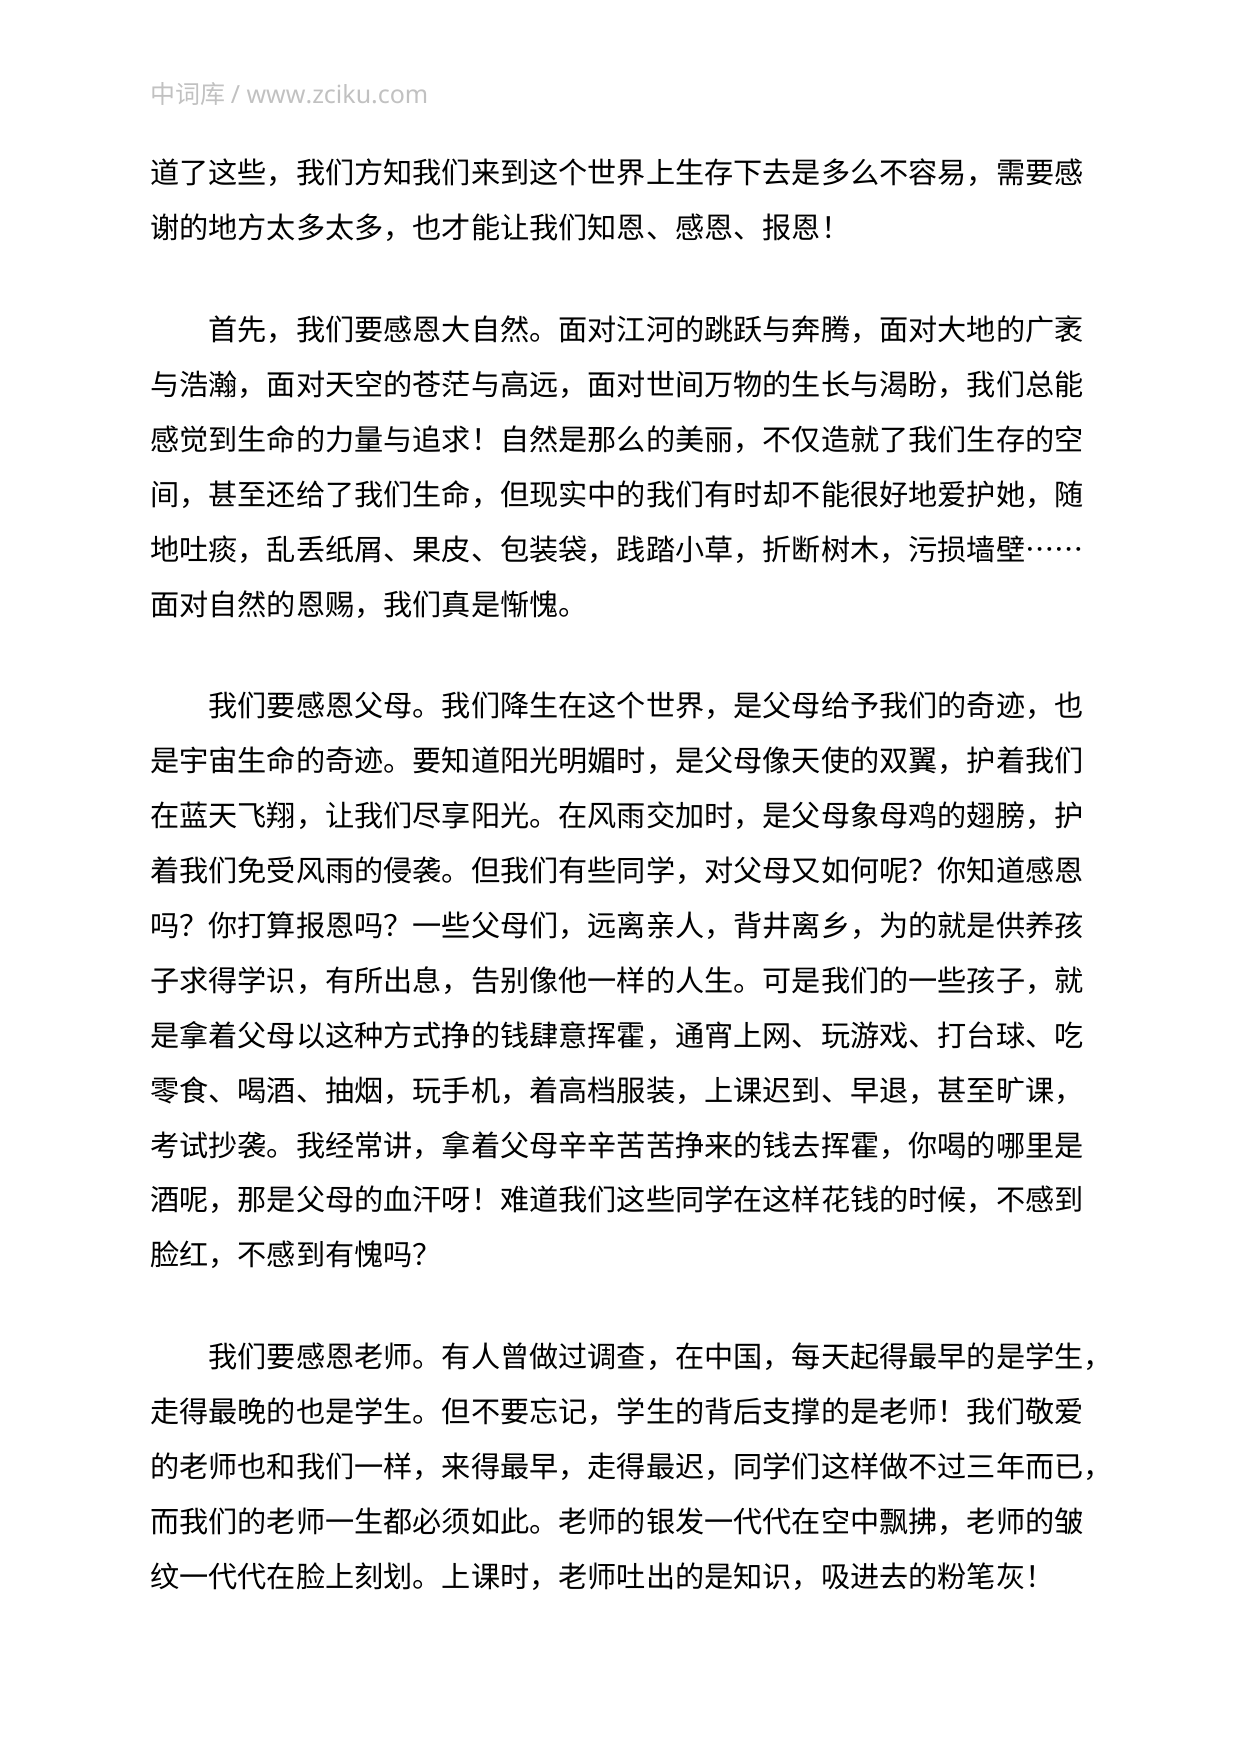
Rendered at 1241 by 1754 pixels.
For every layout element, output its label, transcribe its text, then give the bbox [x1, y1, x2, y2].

text 首先，我们要感恩大自然。面对江河的跳跃与奔腾，面对大地的广袤与浩瀚，面对天空的苍茫与高远，面对世间万物的生长与渴盼，我们总能感觉到生命的力量与追求！自然是那么的美丽，不仅造就了我们生存的空间，甚至还给了我们生命，但现实中的我们有时却不能很好地爱护她，随地吐痰，乱丢纸屑、果皮、包装袋，践踏小草，折断树木，污损墙壁……面对自然的恩赐，我们真是惭愧。 [150, 307, 1090, 623]
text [150, 1334, 1090, 1596]
text 我们要感恩父母。我们降生在这个世界，是父母给予我们的奇迹，也是宇宙生命的奇迹。要知道阳光明媚时，是父母像天使的双翼，护着我们在蓝天飞翔，让我们尽享阳光。在风雨交加时，是父母象母鸡的翅膀，护着我们免受风雨的侵袭。但我们有些同学，对父母又如何呢？你知道感恩吗？你打算报恩吗？一些父母们，远离亲人，背井离乡，为的就是供养孩子求得学识，有所出息，告别像他一样的人生。可是我们的一些孩子，就是拿着父母以这种方式挣的钱肆意挥霍，通宵上网、玩游戏、打台球、吃零食、喝酒、抽烟，玩手机，着高档服装，上课迟到、早退，甚至旷课，考试抄袭。我经常讲，拿着父母辛辛苦苦挣来的钱去挥霍，你喝的哪里是酒呢，那是父母的血汗呀！难道我们这些同学在这样花钱的时候，不感到脸红，不感到有愧吗？ [150, 683, 1090, 1274]
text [150, 150, 1090, 247]
